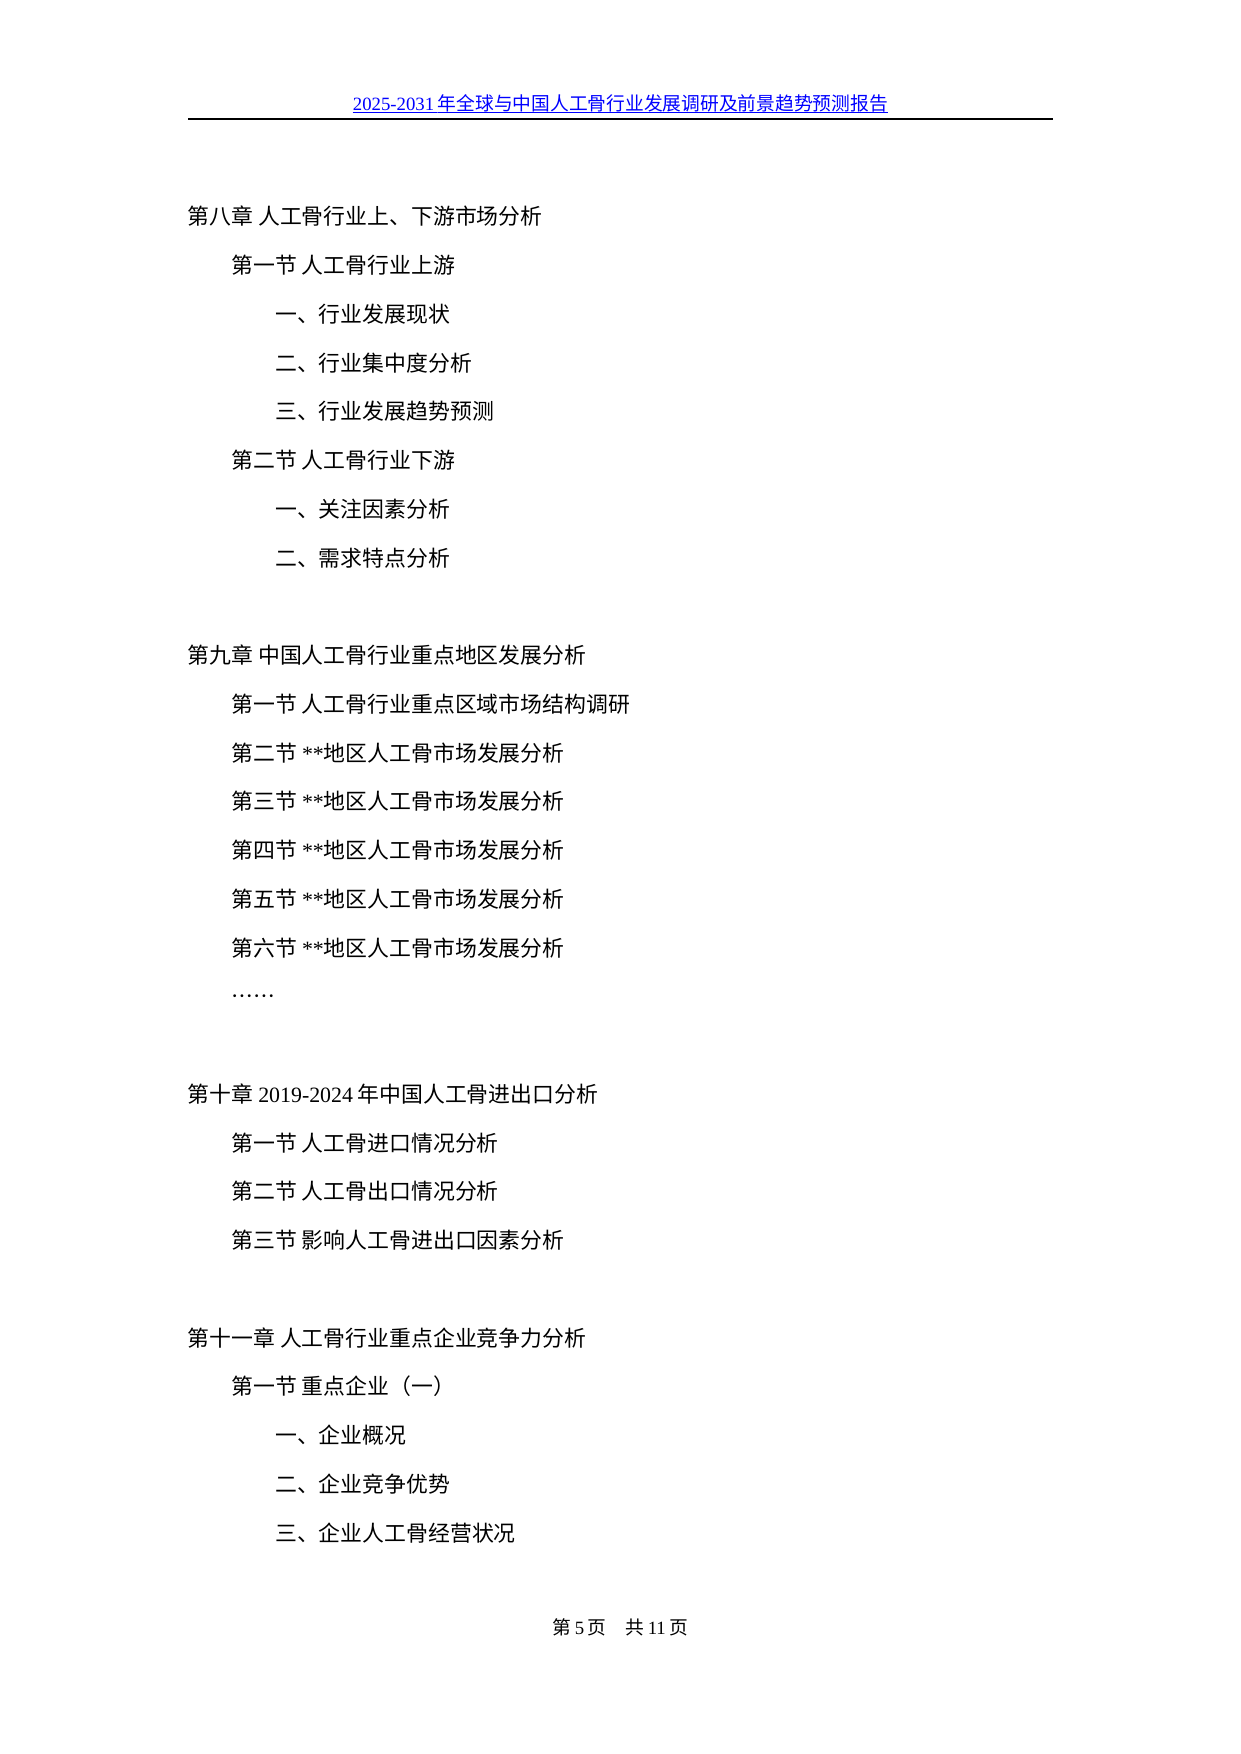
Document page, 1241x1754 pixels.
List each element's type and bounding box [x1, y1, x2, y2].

text [187, 150, 1053, 1548]
